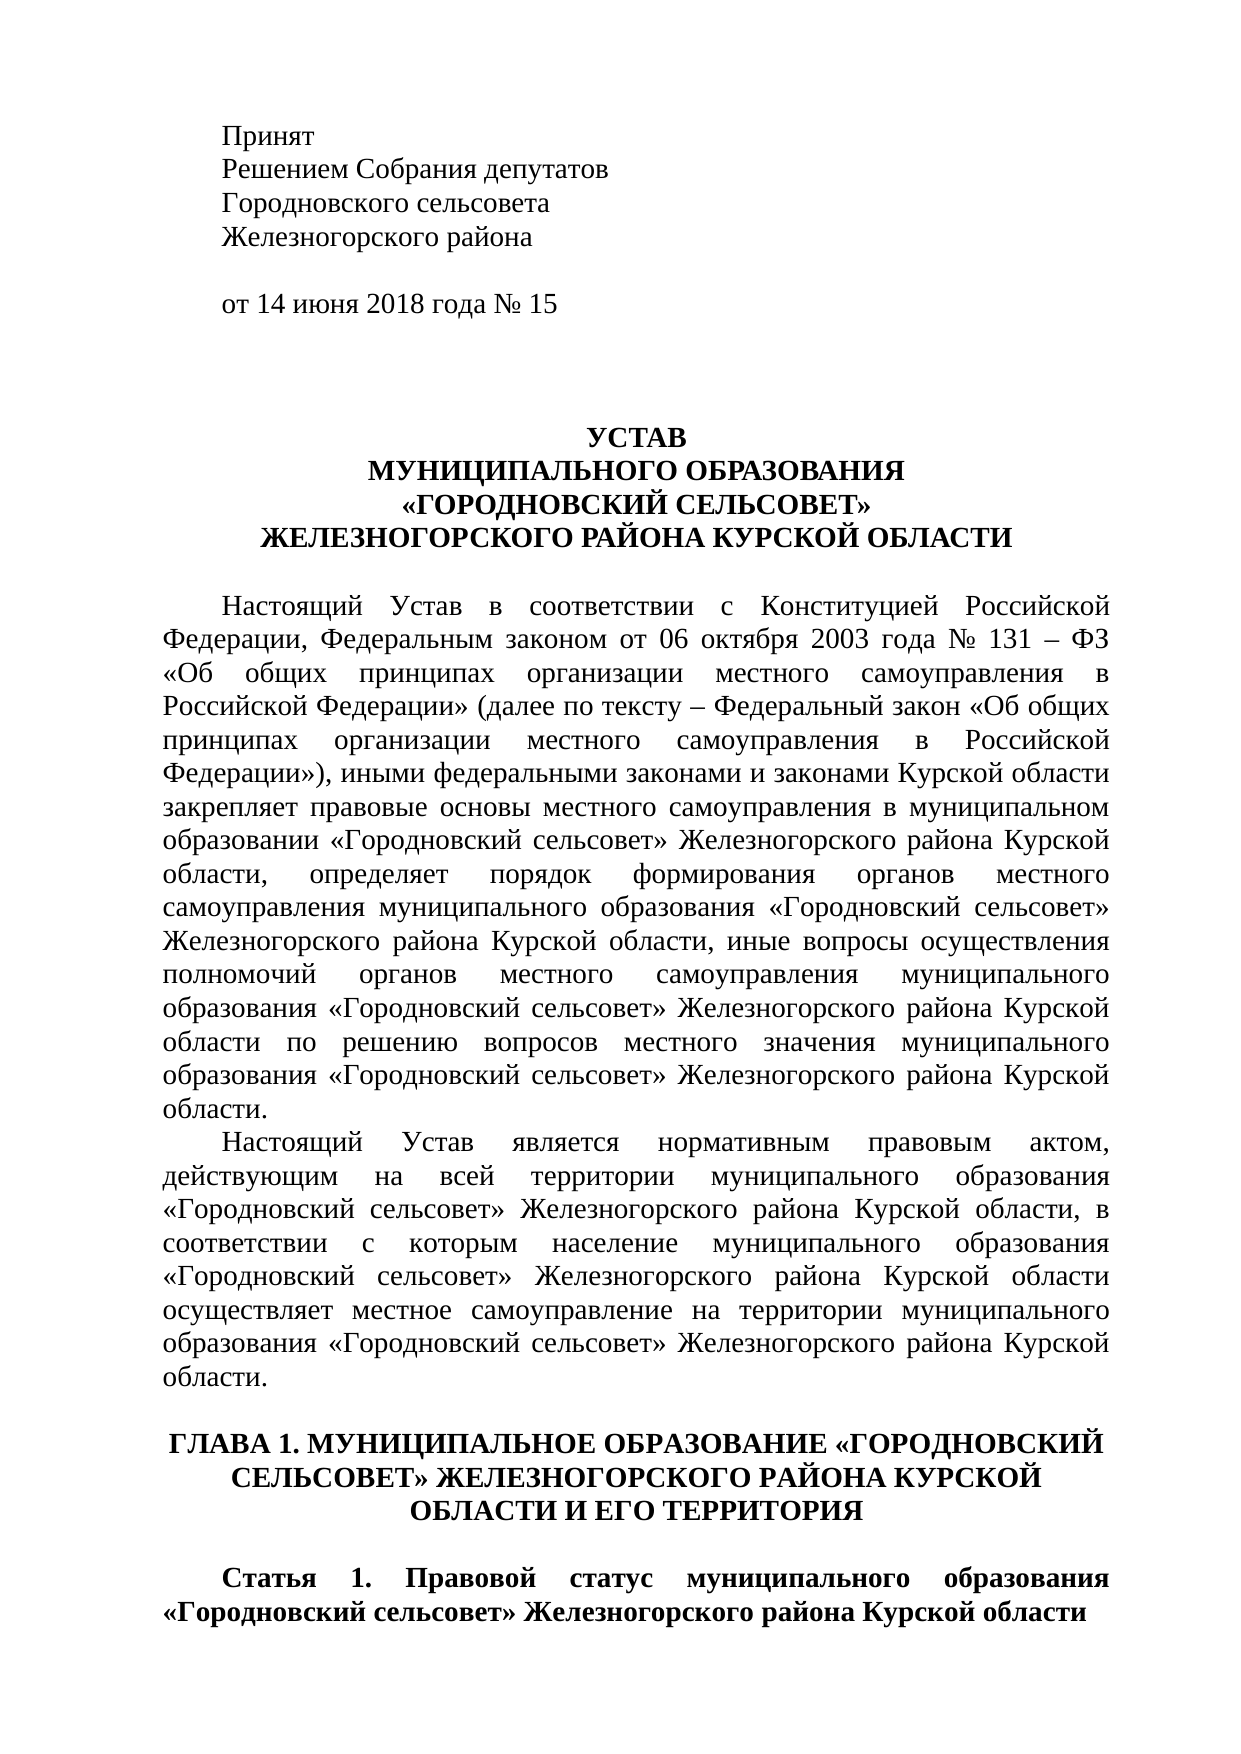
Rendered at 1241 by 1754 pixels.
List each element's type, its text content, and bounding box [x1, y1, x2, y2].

text ЖЕЛЕЗНОГОРСКОГО РАЙОНА КУРСКОЙ ОБЛАСТИ [162, 521, 1110, 554]
text Принят [162, 118, 1110, 152]
text УСТАВ [162, 420, 1110, 453]
text Железногорского района [162, 219, 1110, 252]
text Решением Собрания депутатов [162, 152, 1110, 185]
text от 14 июня 2018 года № 15 [162, 286, 1110, 319]
text ГЛАВА 1. МУНИЦИПАЛЬНОЕ ОБРАЗОВАНИЕ «ГОРОДНОВСКИЙ СЕЛЬСОВЕТ» ЖЕЛЕЗНОГОРСКОГО РАЙОНА КУРСКОЙ ОБЛАСТИ И ЕГО ТЕРРИТОРИЯ [162, 1426, 1110, 1527]
text Настоящий Устав в соответствии с Конституцией Российской Федерации, Федеральным законом от 06 октября 2003 года № 131 – ФЗ «Об общих принципах организации местного самоуправления в Российской Федерации» (далее по тексту – Федеральный закон «Об общих принципах организации местного самоуправления в Российской Федерации»), иными федеральными законами и законами Курской области закрепляет правовые основы местного самоуправления в муниципальном образовании «Городновский сельсовет» Железногорского района Курской области, определяет порядок формирования органов местного самоуправления муниципального образования «Городновский сельсовет» Железногорского района Курской области, иные вопросы осуществления полномочий органов местного самоуправления муниципального образования «Городновский сельсовет» Железногорского района Курской области по решению вопросов местного значения муниципального образования «Городновский сельсовет» Железногорского района Курской области. [162, 588, 1110, 1124]
text Настоящий Устав является нормативным правовым актом, действующим на всей территории муниципального образования «Городновский сельсовет» Железногорского района Курской области, в соответствии с которым население муниципального образования «Городновский сельсовет» Железногорского района Курской области осуществляет местное самоуправление на территории муниципального образования «Городновский сельсовет» Железногорского района Курской области. [162, 1124, 1110, 1393]
text Статья 1. Правовой статус муниципального образования «Городновский сельсовет» Железногорского района Курской области [162, 1560, 1110, 1627]
text Городновского сельсовета [162, 185, 1110, 219]
text «ГОРОДНОВСКИЙ СЕЛЬСОВЕТ» [162, 487, 1110, 521]
text МУНИЦИПАЛЬНОГО ОБРАЗОВАНИЯ [162, 453, 1110, 487]
